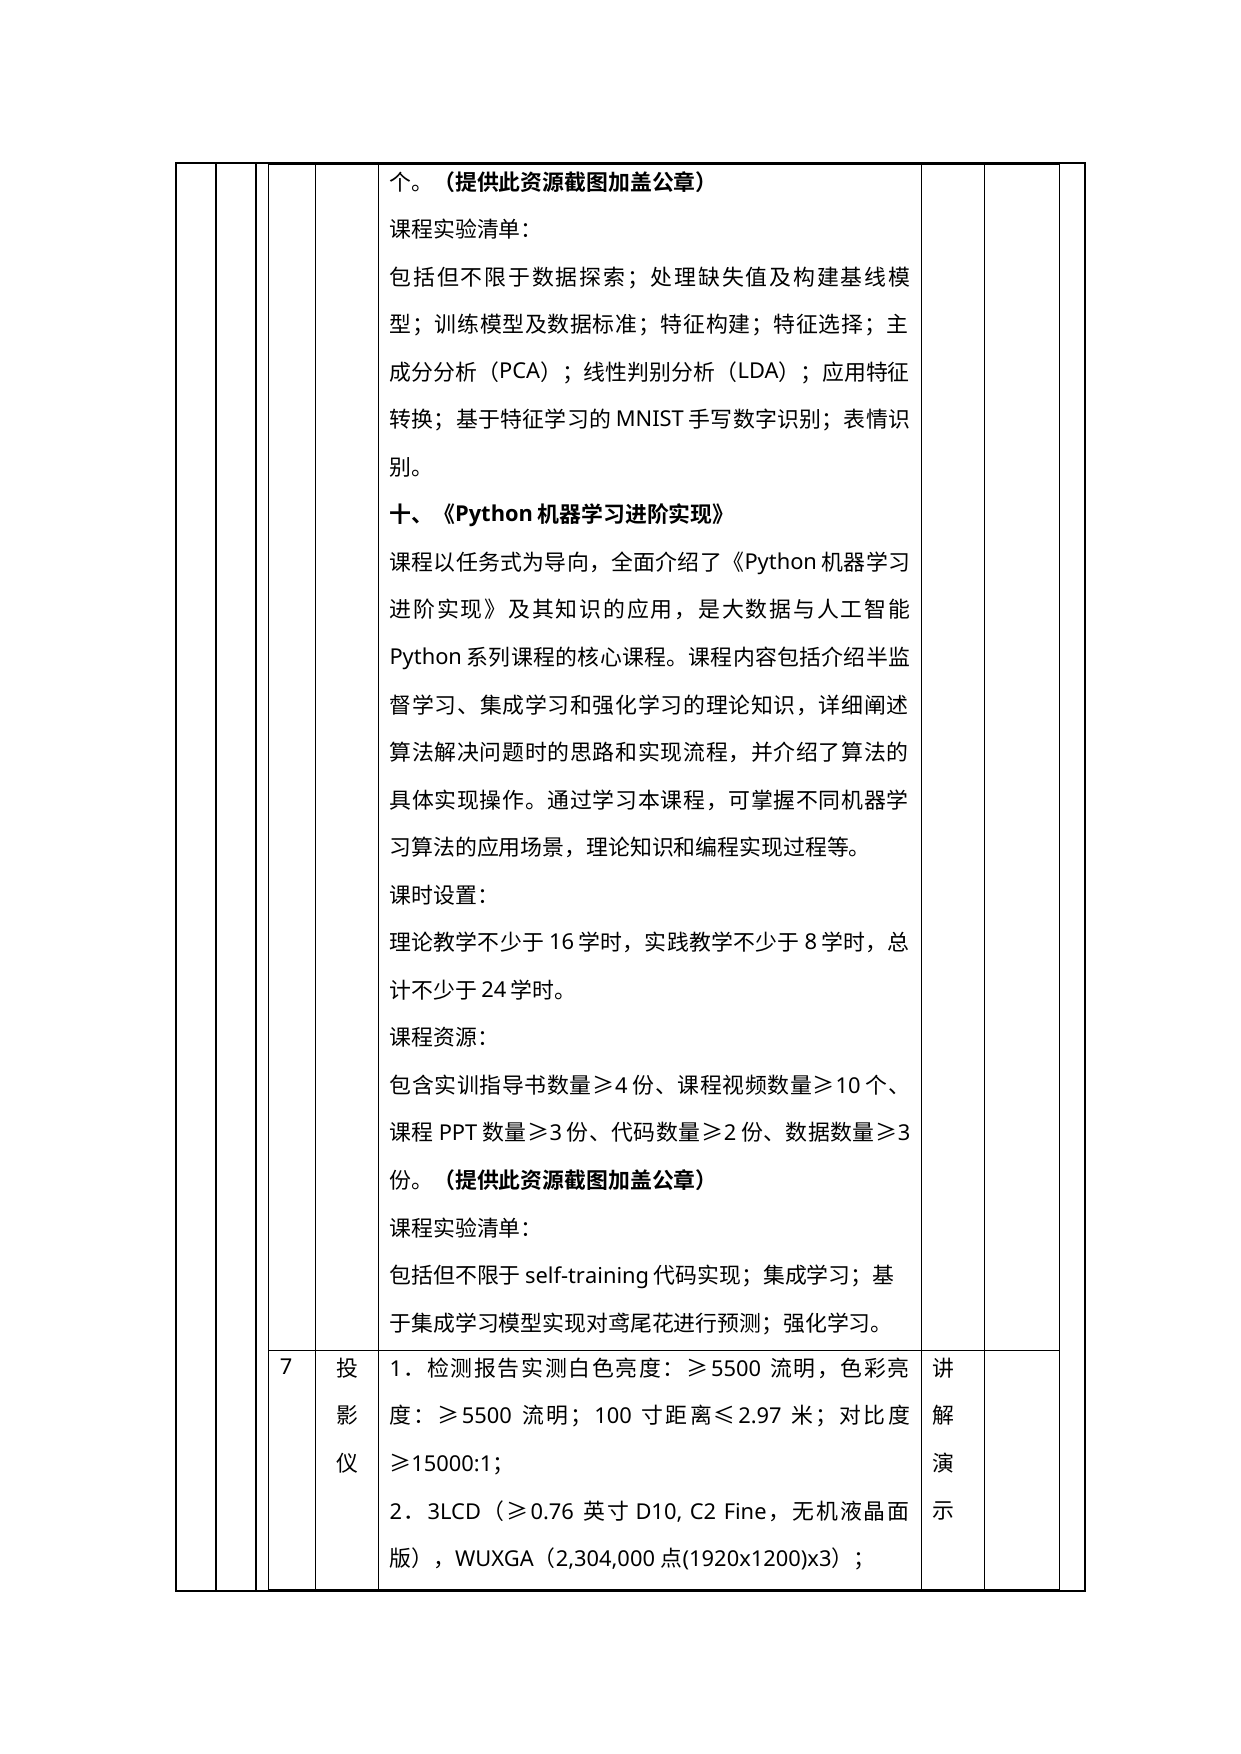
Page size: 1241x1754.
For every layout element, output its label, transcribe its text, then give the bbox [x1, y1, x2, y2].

table_cell [257, 164, 268, 1590]
table_cell [985, 1351, 1059, 1589]
table_cell [922, 1351, 984, 1589]
table_cell [177, 164, 215, 1590]
table_cell [269, 165, 315, 1350]
table_cell [379, 1351, 921, 1589]
table_cell [269, 1351, 315, 1589]
table_cell 1 [217, 164, 255, 1590]
table_cell [316, 1351, 378, 1589]
table_cell [1060, 164, 1084, 1590]
table_cell [316, 165, 378, 1350]
table_cell [922, 165, 984, 1350]
table_cell [379, 165, 921, 1350]
table_cell [985, 165, 1059, 1350]
